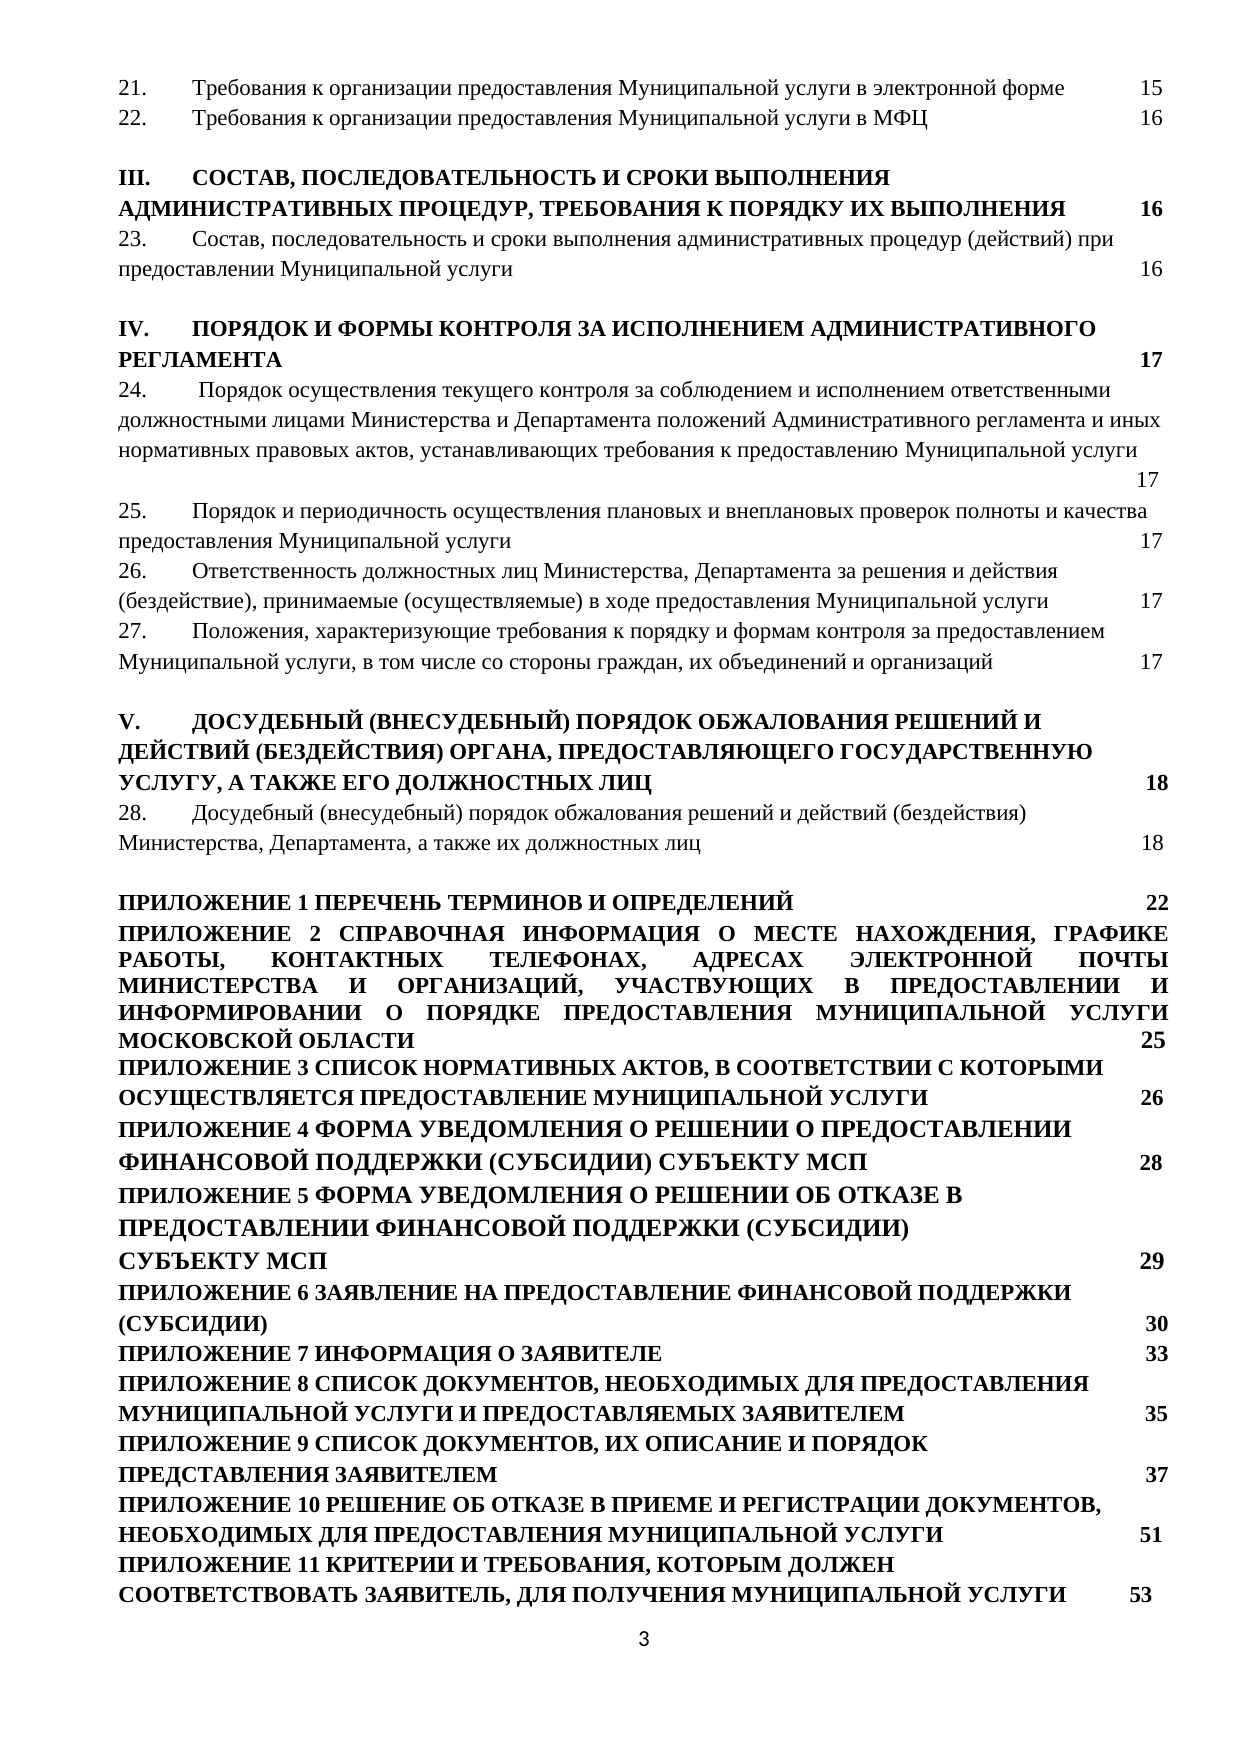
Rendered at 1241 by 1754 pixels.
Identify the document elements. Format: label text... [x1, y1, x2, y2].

text ПРИЛОЖЕНИЕ 1 ПЕРЕЧЕНЬ ТЕРМИНОВ И ОПРЕДЕЛЕНИЙ 22 [118, 889, 1169, 916]
text 23. Состав, последовательность и сроки выполнения административных процедур (действий) при предоставлении Муниципальной услуги 16 [118, 225, 1169, 281]
text ПРИЛОЖЕНИЕ 7 ИНФОРМАЦИЯ О ЗАЯВИТЕЛЕ 33 [118, 1340, 1169, 1366]
text 28. Досудебный (внесудебный) порядок обжалования решений и действий (бездействия) Министерства, Департамента, а также их должностных лиц 18 [118, 799, 1169, 855]
text 25. Порядок и периодичность осуществления плановых и внеплановых проверок полноты и качества предоставления Муниципальной услуги 17 [118, 497, 1169, 553]
text ПРИЛОЖЕНИЕ 10 РЕШЕНИЕ ОБ ОТКАЗЕ В ПРИЕМЕ И РЕГИСТРАЦИИ ДОКУМЕНТОВ, НЕОБХОДИМЫХ ДЛЯ ПРЕДОСТАВЛЕНИЯ МУНИЦИПАЛЬНОЙ УСЛУГИ 51 ПРИЛОЖЕНИЕ 11 КРИТЕРИИ И ТРЕБОВАНИЯ, КОТОРЫМ ДОЛЖЕН [118, 1491, 1169, 1578]
text ПРИЛОЖЕНИЕ 4 ФОРМА УВЕДОМЛЕНИЯ О РЕШЕНИИ О ПРЕДОСТАВЛЕНИИ ФИНАНСОВОЙ ПОДДЕРЖКИ (СУБСИДИИ) СУБЪЕКТУ МСП 28 [118, 1114, 1169, 1176]
text ПРИЛОЖЕНИЕ 6 ЗАЯВЛЕНИЕ НА ПРЕДОСТАВЛЕНИЕ ФИНАНСОВОЙ ПОДДЕРЖКИ (СУБСИДИИ) 30 [118, 1279, 1169, 1336]
text 17 [118, 467, 1169, 493]
text 24. Порядок осуществления текущего контроля за соблюдением и исполнением ответственными должностными лицами Министерства и Департамента положений Административного регламента и иных нормативных правовых актов, устанавливающих требования к предоставлению Муниципальной услуги [118, 376, 1169, 463]
text 22. Требования к организации предоставления Муниципальной услуги в МФЦ 16 [118, 104, 1169, 130]
text ПРИЛОЖЕНИЕ 2 СПРАВОЧНАЯ ИНФОРМАЦИЯ О МЕСТЕ НАХОЖДЕНИЯ, ГРАФИКЕ РАБОТЫ, КОНТАКТНЫХ ТЕЛЕФОНАХ, АДРЕСАХ ЭЛЕКТРОННОЙ ПОЧТЫ МИНИСТЕРСТВА И ОРГАНИЗАЦИЙ, УЧАСТВУЮЩИХ В ПРЕДОСТАВЛЕНИИ И ИНФОРМИРОВАНИИ О ПОРЯДКЕ ПРЕДОСТАВЛЕНИЯ МУНИЦИПАЛЬНОЙ УСЛУГИ МОСКОВСКОЙ ОБЛАСТИ 25 [118, 920, 1169, 1054]
text ПРИЛОЖЕНИЕ 8 СПИСОК ДОКУМЕНТОВ, НЕОБХОДИМЫХ ДЛЯ ПРЕДОСТАВЛЕНИЯ МУНИЦИПАЛЬНОЙ УСЛУГИ И ПРЕДОСТАВЛЯЕМЫХ ЗАЯВИТЕЛЕМ 35 [118, 1370, 1169, 1427]
text 21. Требования к организации предоставления Муниципальной услуги в электронной форме 15 [118, 74, 1169, 100]
text 27. Положения, характеризующие требования к порядку и формам контроля за предоставлением Муниципальной услуги, в том числе со стороны граждан, их объединений и организаций 17 [118, 618, 1169, 674]
text 26. Ответственность должностных лиц Министерства, Департамента за решения и действия (бездействие), принимаемые (осуществляемые) в ходе предоставления Муниципальной услуги 17 [118, 557, 1169, 614]
text СУБЪЕКТУ МСП 29 [118, 1246, 1169, 1275]
text IV. ПОРЯДОК И ФОРМЫ КОНТРОЛЯ ЗА ИСПОЛНЕНИЕМ АДМИНИСТРАТИВНОГО РЕГЛАМЕНТА 17 [118, 316, 1169, 372]
text ПРИЛОЖЕНИЕ 3 СПИСОК НОРМАТИВНЫХ АКТОВ, В СООТВЕТСТВИИ С КОТОРЫМИ ОСУЩЕСТВЛЯЕТСЯ ПРЕДОСТАВЛЕНИЕ МУНИЦИПАЛЬНОЙ УСЛУГИ 26 [118, 1054, 1169, 1110]
text СООТВЕТСТВОВАТЬ ЗАЯВИТЕЛЬ, ДЛЯ ПОЛУЧЕНИЯ МУНИЦИПАЛЬНОЙ УСЛУГИ 53 [118, 1581, 1169, 1608]
text ПРИЛОЖЕНИЕ 5 ФОРМА УВЕДОМЛЕНИЯ О РЕШЕНИИ ОБ ОТКАЗЕ В ПРЕДОСТАВЛЕНИИ ФИНАНСОВОЙ ПОДДЕРЖКИ (СУБСИДИИ) [118, 1180, 1169, 1242]
text V. ДОСУДЕБНЫЙ (ВНЕСУДЕБНЫЙ) ПОРЯДОК ОБЖАЛОВАНИЯ РЕШЕНИЙ И ДЕЙСТВИЙ (БЕЗДЕЙСТВИЯ) ОРГАНА, ПРЕДОСТАВЛЯЮЩЕГО ГОСУДАРСТВЕННУЮ УСЛУГУ, А ТАКЖЕ ЕГО ДОЛЖНОСТНЫХ ЛИЦ 18 [118, 708, 1169, 795]
text III. СОСТАВ, ПОСЛЕДОВАТЕЛЬНОСТЬ И СРОКИ ВЫПОЛНЕНИЯ АДМИНИСТРАТИВНЫХ ПРОЦЕДУР, ТРЕБОВАНИЯ К ПОРЯДКУ ИХ ВЫПОЛНЕНИЯ 16 [118, 164, 1169, 221]
text ПРЕДСТАВЛЕНИЯ ЗАЯВИТЕЛЕМ 37 [118, 1461, 1169, 1487]
text ПРИЛОЖЕНИЕ 9 СПИСОК ДОКУМЕНТОВ, ИХ ОПИСАНИЕ И ПОРЯДОК [118, 1430, 1169, 1457]
